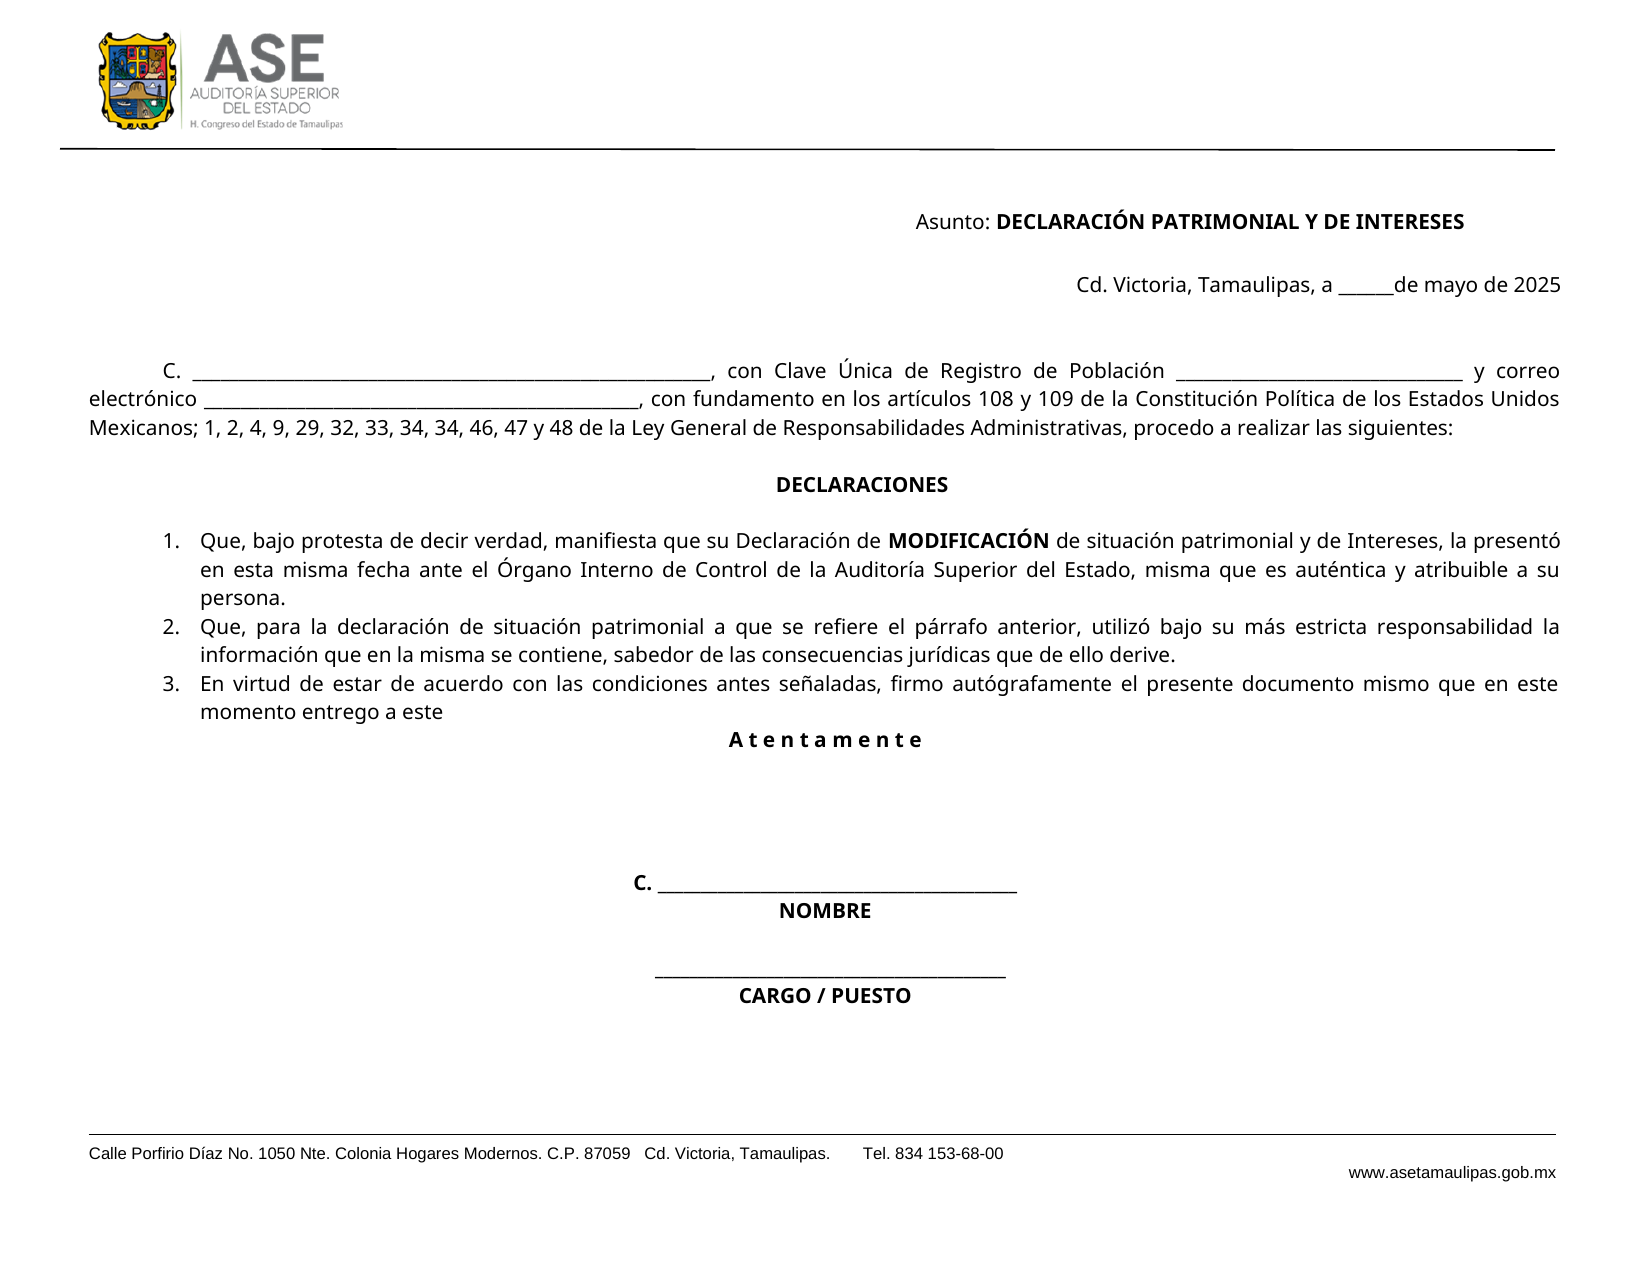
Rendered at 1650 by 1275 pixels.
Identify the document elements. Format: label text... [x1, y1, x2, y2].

text C. __________________________________________ [89, 868, 1561, 896]
list Que, bajo protesta de decir verdad, manifiesta que su Declaración de MODIFICACIÓN de situación patrimonial y de Intereses, la presentó en esta misma fecha ante el Órgano Interno de Control de la Auditoría Superior del Estado, misma que es auténtica y atribuible a su persona. [162, 527, 1561, 612]
text Cd. Victoria, Tamaulipas, a ______de mayo de 2025 [89, 271, 1561, 299]
list Que, para la declaración de situación patrimonial a que se refiere el párrafo anterior, utilizó bajo su más estricta responsabilidad la información que en la misma se contiene, sabedor de las consecuencias jurídicas que de ello derive. [162, 612, 1561, 669]
text CARGO / PUESTO [89, 982, 1561, 1010]
text DECLARACIONES [89, 470, 1561, 498]
text Asunto: DECLARACIÓN PATRIMONIAL Y DE INTERESES [916, 207, 1561, 235]
text C. ________________________________________________________, con Clave Única de Registro de Población _______________________________ y correo electrónico _______________________________________________, con fundamento en los artículos 108 y 109 de la Constitución Política de los Estados Unidos Mexicanos; 1, 2, 4, 9, 29, 32, 33, 34, 34, 46, 47 y 48 de la Ley General de Responsabilidades Administrativas, procedo a realizar las siguientes: [89, 356, 1561, 441]
list En virtud de estar de acuerdo con las condiciones antes señaladas, firmo autógrafamente el presente documento mismo que en este momento entrego a este [162, 669, 1561, 726]
text _________________________________________ [89, 953, 1561, 982]
text A t e n t a m e n t e [89, 726, 1561, 754]
text NOMBRE [89, 896, 1561, 925]
picture [88, 28, 343, 133]
